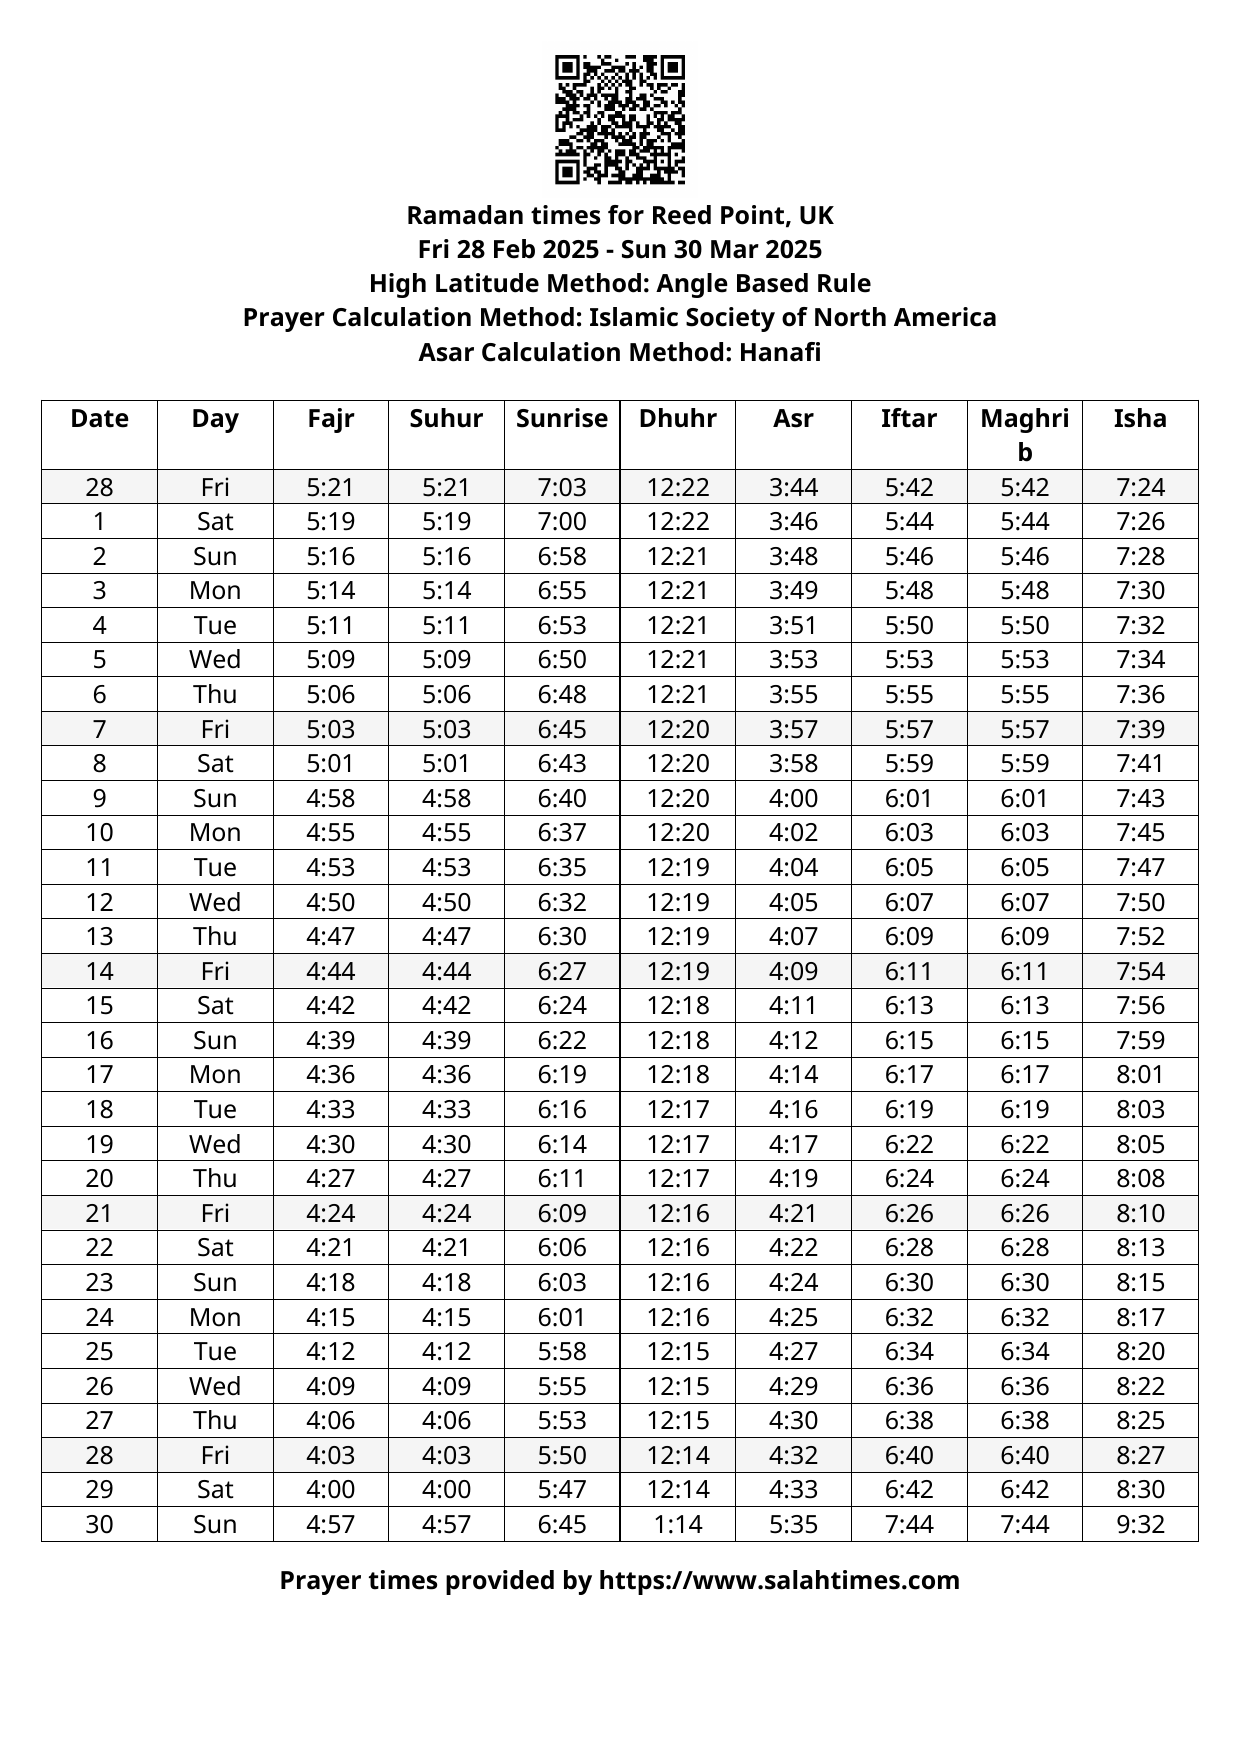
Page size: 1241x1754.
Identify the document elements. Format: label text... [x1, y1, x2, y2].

table_cell 4:06 [274, 1404, 388, 1437]
table_header Asr [736, 401, 851, 469]
table_cell 6:40 [968, 1438, 1082, 1472]
table_cell 5:50 [968, 608, 1082, 642]
table_cell 4:32 [736, 1438, 851, 1472]
table_cell 7 [42, 712, 157, 745]
table_cell 3:58 [736, 746, 851, 780]
table_cell 5:06 [389, 677, 504, 711]
table_cell 7:50 [1083, 885, 1198, 918]
table_cell 5:03 [389, 712, 504, 745]
table_cell 6:24 [505, 989, 619, 1022]
table_cell 7:26 [1083, 504, 1198, 538]
table_cell 5:48 [968, 574, 1082, 607]
table_cell 2 [42, 539, 157, 572]
text Prayer times provided by https://www.salahtimes.com [42, 1563, 1198, 1597]
table_cell 5:16 [389, 539, 504, 572]
table_cell 6:34 [968, 1334, 1082, 1368]
table_cell 6:03 [852, 816, 967, 849]
table_cell 5:35 [736, 1507, 851, 1541]
table_cell 6:38 [852, 1404, 967, 1437]
table_cell 5:57 [968, 712, 1082, 745]
table_cell 7:39 [1083, 712, 1198, 745]
table_cell 8:03 [1083, 1092, 1198, 1126]
table_cell 6:22 [852, 1127, 967, 1160]
table_cell Fri [158, 1196, 273, 1229]
table_cell Tue [158, 850, 273, 884]
table_cell 20 [42, 1161, 157, 1195]
table_cell Sun [158, 781, 273, 814]
table_cell 6:24 [968, 1161, 1082, 1195]
table_cell 4:15 [274, 1300, 388, 1333]
table_cell 4:57 [274, 1507, 388, 1541]
table_cell 5:44 [852, 504, 967, 538]
table_cell 4:33 [736, 1473, 851, 1506]
table_cell 6 [42, 677, 157, 711]
table_cell 4:00 [274, 1473, 388, 1506]
table_cell Sat [158, 504, 273, 538]
table_cell 6:13 [852, 989, 967, 1022]
text Prayer Calculation Method: Islamic Society of North America [42, 300, 1198, 334]
table_cell 4:09 [389, 1369, 504, 1402]
table_cell 5:55 [968, 677, 1082, 711]
table_cell 12:17 [621, 1092, 735, 1126]
table_header Suhur [389, 401, 504, 469]
table_cell 5:21 [274, 470, 388, 503]
table_cell 13 [42, 919, 157, 953]
table_cell Thu [158, 1404, 273, 1437]
table_cell 6:36 [852, 1369, 967, 1402]
table_cell Thu [158, 677, 273, 711]
table_cell 5:11 [274, 608, 388, 642]
table_cell 4:58 [389, 781, 504, 814]
table_cell 4:12 [389, 1334, 504, 1368]
table_cell 10 [42, 816, 157, 849]
table_cell 6:55 [505, 574, 619, 607]
table_cell 7:30 [1083, 574, 1198, 607]
table_cell 12:22 [621, 470, 735, 503]
table_cell 12:18 [621, 989, 735, 1022]
table_cell 5:06 [274, 677, 388, 711]
table_cell 18 [42, 1092, 157, 1126]
table_cell 4:03 [274, 1438, 388, 1472]
table_cell 4:06 [389, 1404, 504, 1437]
table_cell 4:36 [389, 1058, 504, 1091]
table_cell 12:15 [621, 1369, 735, 1402]
table_cell 6:53 [505, 608, 619, 642]
table_cell 4:50 [274, 885, 388, 918]
table_cell 5:19 [274, 504, 388, 538]
table_cell 6:03 [505, 1265, 619, 1299]
table_cell 4:15 [389, 1300, 504, 1333]
table_cell 6:11 [968, 954, 1082, 987]
table_cell 5:53 [968, 643, 1082, 676]
table_cell 1:14 [621, 1507, 735, 1541]
table_cell 8:01 [1083, 1058, 1198, 1091]
table_cell 4:47 [274, 919, 388, 953]
table_cell 12:19 [621, 850, 735, 884]
table_cell 6:01 [968, 781, 1082, 814]
table_cell 4:30 [736, 1404, 851, 1437]
table_cell 4:21 [389, 1231, 504, 1264]
table_cell 5:55 [852, 677, 967, 711]
table_cell 4:44 [274, 954, 388, 987]
table_cell 4:55 [389, 816, 504, 849]
table_cell 4:16 [736, 1092, 851, 1126]
table_cell Wed [158, 1127, 273, 1160]
table_cell 3:48 [736, 539, 851, 572]
table_cell 7:28 [1083, 539, 1198, 572]
table_cell 6:17 [852, 1058, 967, 1091]
table_cell 6:45 [505, 712, 619, 745]
table_cell Sun [158, 1023, 273, 1057]
table_cell 6:32 [505, 885, 619, 918]
table_cell Thu [158, 1161, 273, 1195]
table_cell 6:01 [505, 1300, 619, 1333]
table_cell 5:57 [852, 712, 967, 745]
table_cell 4:36 [274, 1058, 388, 1091]
table_cell Tue [158, 1334, 273, 1368]
table_cell 12:15 [621, 1404, 735, 1437]
table_cell 1 [42, 504, 157, 538]
table_cell 4:12 [736, 1023, 851, 1057]
table_cell 4:42 [389, 989, 504, 1022]
table_cell 6:05 [968, 850, 1082, 884]
table_cell 5:59 [852, 746, 967, 780]
table_cell 12:16 [621, 1231, 735, 1264]
table_cell 19 [42, 1127, 157, 1160]
table_cell 4:55 [274, 816, 388, 849]
table_cell Wed [158, 643, 273, 676]
table_cell 7:43 [1083, 781, 1198, 814]
table_cell 6:09 [505, 1196, 619, 1229]
table_cell 4:27 [274, 1161, 388, 1195]
table_header Dhuhr [621, 401, 735, 469]
table_cell 5:44 [968, 504, 1082, 538]
table_cell 5:21 [389, 470, 504, 503]
table_cell 5:16 [274, 539, 388, 572]
table_cell 5:55 [505, 1369, 619, 1402]
table_cell 4:19 [736, 1161, 851, 1195]
table_cell 6:42 [852, 1473, 967, 1506]
text Fri 28 Feb 2025 - Sun 30 Mar 2025 [42, 232, 1198, 266]
table_cell 4:24 [274, 1196, 388, 1229]
table_cell 5:58 [505, 1334, 619, 1368]
table_cell 4:47 [389, 919, 504, 953]
table_cell 8:22 [1083, 1369, 1198, 1402]
table_cell 7:44 [968, 1507, 1082, 1541]
table_cell 29 [42, 1473, 157, 1506]
table_cell 12:18 [621, 1058, 735, 1091]
table_cell 12:21 [621, 574, 735, 607]
table_cell 6:45 [505, 1507, 619, 1541]
table_cell 6:17 [968, 1058, 1082, 1091]
table_cell 14 [42, 954, 157, 987]
table_cell 4:05 [736, 885, 851, 918]
table_cell 6:28 [968, 1231, 1082, 1264]
table_cell 6:30 [852, 1265, 967, 1299]
table_cell 4:03 [389, 1438, 504, 1472]
text Asar Calculation Method: Hanafi [42, 334, 1198, 368]
table_cell 6:32 [852, 1300, 967, 1333]
table_cell 6:16 [505, 1092, 619, 1126]
table_cell Tue [158, 1092, 273, 1126]
table_cell 8:08 [1083, 1161, 1198, 1195]
table_cell Sat [158, 1231, 273, 1264]
table_cell 6:26 [968, 1196, 1082, 1229]
table_cell Sat [158, 1473, 273, 1506]
table_cell 5 [42, 643, 157, 676]
table_cell 8:10 [1083, 1196, 1198, 1229]
table_cell 8:30 [1083, 1473, 1198, 1506]
table_cell 8:27 [1083, 1438, 1198, 1472]
table_cell 4:09 [736, 954, 851, 987]
table_cell 4:44 [389, 954, 504, 987]
table_cell Mon [158, 1300, 273, 1333]
table_cell 5:47 [505, 1473, 619, 1506]
table_cell 6:19 [852, 1092, 967, 1126]
table_cell 5:42 [852, 470, 967, 503]
table_cell 22 [42, 1231, 157, 1264]
table_cell 5:01 [274, 746, 388, 780]
table_cell 12:20 [621, 712, 735, 745]
table_cell 3:51 [736, 608, 851, 642]
table_cell 6:50 [505, 643, 619, 676]
table_cell 5:42 [968, 470, 1082, 503]
table_cell 6:19 [968, 1092, 1082, 1126]
table_cell 12:14 [621, 1473, 735, 1506]
table_cell 5:48 [852, 574, 967, 607]
table_cell 5:09 [389, 643, 504, 676]
table_header Iftar [852, 401, 967, 469]
table_cell 6:30 [505, 919, 619, 953]
table_cell 4:57 [389, 1507, 504, 1541]
table_cell 3:55 [736, 677, 851, 711]
table_cell 4:42 [274, 989, 388, 1022]
table_cell 5:14 [274, 574, 388, 607]
table_cell 8:17 [1083, 1300, 1198, 1333]
table_cell 5:11 [389, 608, 504, 642]
table_cell 6:19 [505, 1058, 619, 1091]
table_cell Tue [158, 608, 273, 642]
table_cell Fri [158, 712, 273, 745]
table_cell 4:27 [736, 1334, 851, 1368]
table_cell 4:07 [736, 919, 851, 953]
table_cell Mon [158, 574, 273, 607]
table_cell 4:22 [736, 1231, 851, 1264]
table_cell 4:24 [389, 1196, 504, 1229]
table_cell 4:24 [736, 1265, 851, 1299]
table_cell 5:53 [505, 1404, 619, 1437]
table_cell 24 [42, 1300, 157, 1333]
table_cell 6:26 [852, 1196, 967, 1229]
table_header Date [42, 401, 157, 469]
table_cell 6:43 [505, 746, 619, 780]
table_cell 7:36 [1083, 677, 1198, 711]
table_cell 5:50 [505, 1438, 619, 1472]
table_cell 4:09 [274, 1369, 388, 1402]
table_cell 12:14 [621, 1438, 735, 1472]
table_header Day [158, 401, 273, 469]
table_header Isha [1083, 401, 1198, 469]
table_cell Mon [158, 816, 273, 849]
table_cell 5:59 [968, 746, 1082, 780]
table_cell 12:17 [621, 1161, 735, 1195]
table_cell 12:16 [621, 1300, 735, 1333]
table_cell 6:36 [968, 1369, 1082, 1402]
table_cell 23 [42, 1265, 157, 1299]
table_cell 4:00 [389, 1473, 504, 1506]
table_cell 12:20 [621, 781, 735, 814]
table_cell 5:53 [852, 643, 967, 676]
table_cell 6:15 [852, 1023, 967, 1057]
table_cell 7:54 [1083, 954, 1198, 987]
table_cell Sat [158, 989, 273, 1022]
table_cell 4:39 [389, 1023, 504, 1057]
table_cell 6:22 [505, 1023, 619, 1057]
table_cell 6:35 [505, 850, 619, 884]
table_cell 4:50 [389, 885, 504, 918]
table_cell 7:45 [1083, 816, 1198, 849]
table_cell 3 [42, 574, 157, 607]
table_cell 5:19 [389, 504, 504, 538]
table_cell 7:56 [1083, 989, 1198, 1022]
table_cell 4:58 [274, 781, 388, 814]
table_cell 6:01 [852, 781, 967, 814]
table_cell Sun [158, 539, 273, 572]
table_cell 5:14 [389, 574, 504, 607]
table_cell 6:40 [852, 1438, 967, 1472]
table_cell 8:25 [1083, 1404, 1198, 1437]
table_cell 6:11 [505, 1161, 619, 1195]
table_cell Thu [158, 919, 273, 953]
table_cell 4 [42, 608, 157, 642]
table_cell 6:42 [968, 1473, 1082, 1506]
table_cell 25 [42, 1334, 157, 1368]
table_cell 6:11 [852, 954, 967, 987]
table_cell 12:19 [621, 885, 735, 918]
table_cell 4:17 [736, 1127, 851, 1160]
table_cell 12:21 [621, 539, 735, 572]
table_cell 12:15 [621, 1334, 735, 1368]
table_cell 6:14 [505, 1127, 619, 1160]
text High Latitude Method: Angle Based Rule [42, 266, 1198, 300]
table_cell Sat [158, 746, 273, 780]
table_cell 12:16 [621, 1196, 735, 1229]
table_cell 21 [42, 1196, 157, 1229]
table_cell 11 [42, 850, 157, 884]
table_cell 27 [42, 1404, 157, 1437]
table_cell 7:52 [1083, 919, 1198, 953]
table_cell 7:44 [852, 1507, 967, 1541]
table_cell 12:21 [621, 643, 735, 676]
table_cell 4:30 [389, 1127, 504, 1160]
table_cell 28 [42, 470, 157, 503]
table_cell 6:06 [505, 1231, 619, 1264]
table_cell 4:02 [736, 816, 851, 849]
table_cell 12:20 [621, 816, 735, 849]
table_cell 7:03 [505, 470, 619, 503]
table_cell 4:33 [274, 1092, 388, 1126]
table_cell Sun [158, 1507, 273, 1541]
table_cell 6:40 [505, 781, 619, 814]
table_cell 7:47 [1083, 850, 1198, 884]
table_cell Sun [158, 1265, 273, 1299]
table_cell 5:03 [274, 712, 388, 745]
table_cell 7:32 [1083, 608, 1198, 642]
table_cell 8:05 [1083, 1127, 1198, 1160]
table_cell 4:21 [274, 1231, 388, 1264]
table_header Maghrib [968, 401, 1082, 469]
table_cell 12:22 [621, 504, 735, 538]
table_cell 6:32 [968, 1300, 1082, 1333]
table_cell 6:22 [968, 1127, 1082, 1160]
table_cell 3:49 [736, 574, 851, 607]
table_cell 12:17 [621, 1127, 735, 1160]
table_cell 8:15 [1083, 1265, 1198, 1299]
table_cell 4:29 [736, 1369, 851, 1402]
table_cell 4:18 [274, 1265, 388, 1299]
table_cell Fri [158, 954, 273, 987]
table_cell 6:37 [505, 816, 619, 849]
table_cell 6:07 [968, 885, 1082, 918]
table_cell 8 [42, 746, 157, 780]
table_cell 5:01 [389, 746, 504, 780]
text Ramadan times for Reed Point, UK [42, 198, 1198, 232]
table_cell 8:20 [1083, 1334, 1198, 1368]
table_cell 17 [42, 1058, 157, 1091]
table_cell 7:41 [1083, 746, 1198, 780]
table_cell 5:50 [852, 608, 967, 642]
table_cell 7:00 [505, 504, 619, 538]
table_cell 5:46 [852, 539, 967, 572]
picture [542, 41, 699, 198]
table_cell 4:00 [736, 781, 851, 814]
table_cell 3:46 [736, 504, 851, 538]
table_cell Fri [158, 470, 273, 503]
table_cell 7:59 [1083, 1023, 1198, 1057]
table_cell 3:44 [736, 470, 851, 503]
table_cell 12:18 [621, 1023, 735, 1057]
table_cell 6:48 [505, 677, 619, 711]
table_cell 4:33 [389, 1092, 504, 1126]
table_cell Fri [158, 1438, 273, 1472]
table_cell 30 [42, 1507, 157, 1541]
table_cell 6:38 [968, 1404, 1082, 1437]
table_cell 3:57 [736, 712, 851, 745]
table_cell 26 [42, 1369, 157, 1402]
table_cell 12:16 [621, 1265, 735, 1299]
table_cell 4:14 [736, 1058, 851, 1091]
table_cell 28 [42, 1438, 157, 1472]
table_cell 4:30 [274, 1127, 388, 1160]
table_cell 6:09 [968, 919, 1082, 953]
table_cell 5:46 [968, 539, 1082, 572]
table_cell 4:53 [389, 850, 504, 884]
table_cell 4:04 [736, 850, 851, 884]
table_cell 9 [42, 781, 157, 814]
table_cell 3:53 [736, 643, 851, 676]
table_cell 6:27 [505, 954, 619, 987]
table_cell 9:32 [1083, 1507, 1198, 1541]
table_cell 4:39 [274, 1023, 388, 1057]
table_header Fajr [274, 401, 388, 469]
table_cell 5:09 [274, 643, 388, 676]
table_cell 4:12 [274, 1334, 388, 1368]
table_cell 12:21 [621, 677, 735, 711]
table_cell 12:19 [621, 919, 735, 953]
table_cell 4:25 [736, 1300, 851, 1333]
table_cell 6:15 [968, 1023, 1082, 1057]
table_cell 4:18 [389, 1265, 504, 1299]
table_cell 4:11 [736, 989, 851, 1022]
table_cell 4:21 [736, 1196, 851, 1229]
table_cell Wed [158, 1369, 273, 1402]
table_cell 8:13 [1083, 1231, 1198, 1264]
table_header Sunrise [505, 401, 619, 469]
table_cell 6:05 [852, 850, 967, 884]
table_cell 6:09 [852, 919, 967, 953]
table_cell 7:34 [1083, 643, 1198, 676]
table_cell 15 [42, 989, 157, 1022]
table_cell 6:30 [968, 1265, 1082, 1299]
table_cell 6:07 [852, 885, 967, 918]
table_cell 6:58 [505, 539, 619, 572]
table_cell 6:34 [852, 1334, 967, 1368]
table_cell 16 [42, 1023, 157, 1057]
table_cell 6:24 [852, 1161, 967, 1195]
table_cell 4:27 [389, 1161, 504, 1195]
table_cell 7:24 [1083, 470, 1198, 503]
table_cell Wed [158, 885, 273, 918]
table_cell 12:21 [621, 608, 735, 642]
table_cell 12 [42, 885, 157, 918]
table_cell 12:20 [621, 746, 735, 780]
table_cell Mon [158, 1058, 273, 1091]
table_cell 4:53 [274, 850, 388, 884]
table_cell 6:13 [968, 989, 1082, 1022]
table_cell 6:03 [968, 816, 1082, 849]
table_cell 6:28 [852, 1231, 967, 1264]
table_cell 12:19 [621, 954, 735, 987]
